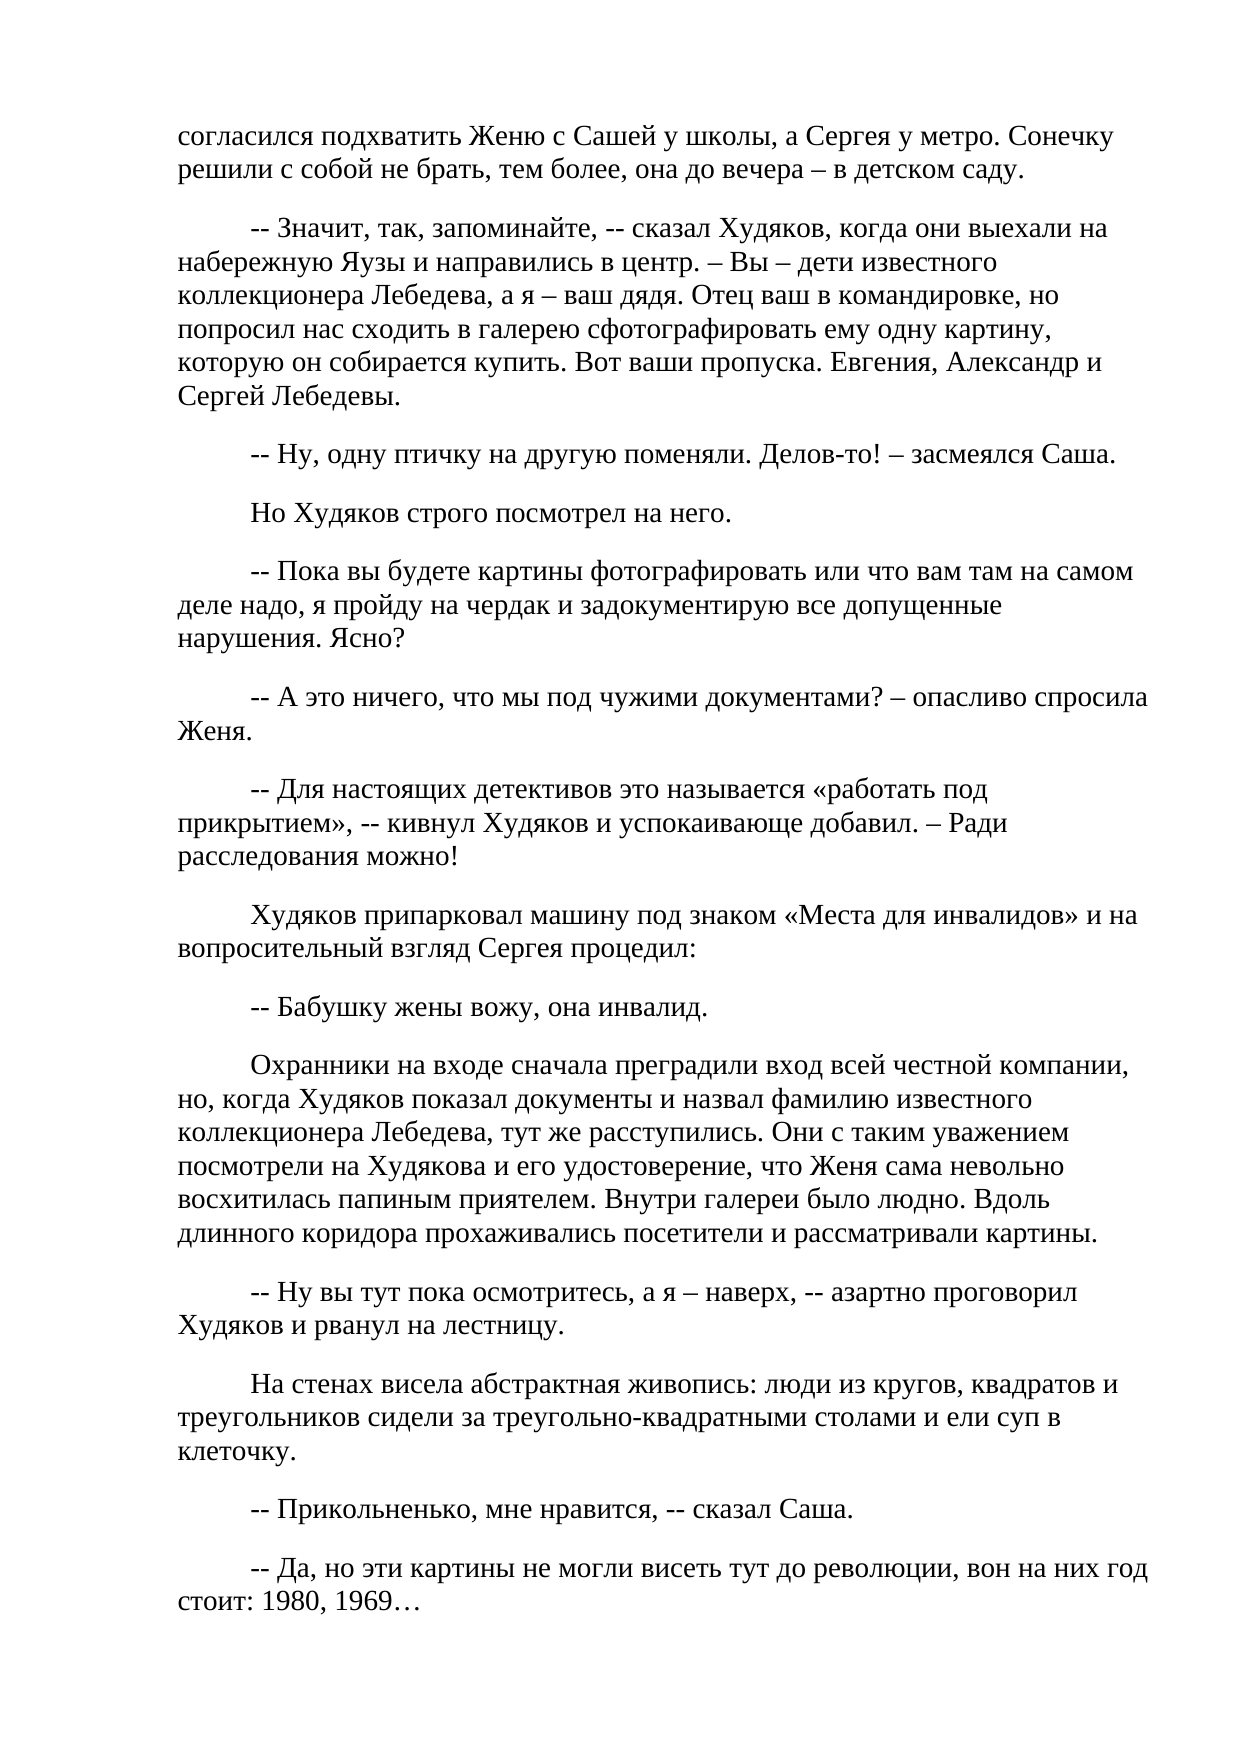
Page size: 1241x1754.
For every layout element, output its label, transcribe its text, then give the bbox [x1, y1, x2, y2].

text -- Значит, так, запоминайте, -- сказал Худяков, когда они выехали на набережную Яузы и направились в центр. – Вы – дети известного коллекционера Лебедева, а я – ваш дядя. Отец ваш в командировке, но попросил нас сходить в галерею сфотографировать ему одну картину, которую он собирается купить. Вот ваши пропуска. Евгения, Александр и Сергей Лебедевы. [177, 210, 1152, 411]
text -- Бабушку жены вожу, она инвалид. [177, 989, 1152, 1022]
text -- Да, но эти картины не могли висеть тут до революции, вон на них год стоит: 1980, 1969… [177, 1550, 1152, 1617]
text -- Ну вы тут пока осмотритесь, а я – наверх, -- азартно проговорил Худяков и рванул на лестницу. [177, 1274, 1152, 1341]
text Охранники на входе сначала преградили вход всей честной компании, но, когда Худяков показал документы и назвал фамилию известного коллекционера Лебедева, тут же расступились. Они с таким уважением посмотрели на Худякова и его удостоверение, что Женя сама невольно восхитилась папиным приятелем. Внутри галереи было людно. Вдоль длинного коридора прохаживались посетители и рассматривали картины. [177, 1047, 1152, 1249]
text -- Пока вы будете картины фотографировать или что вам там на самом деле надо, я пройду на чердак и задокументирую все допущенные нарушения. Ясно? [177, 553, 1152, 654]
text Худяков припарковал машину под знаком «Места для инвалидов» и на вопросительный взгляд Сергея процедил: [177, 897, 1152, 964]
text -- Для настоящих детективов это называется «работать под прикрытием», -- кивнул Худяков и успокаивающе добавил. – Ради расследования можно! [177, 771, 1152, 872]
text На стенах висела абстрактная живопись: люди из кругов, квадратов и треугольников сидели за треугольно-квадратными столами и ели суп в клеточку. [177, 1366, 1152, 1466]
text Но Худяков строго посмотрел на него. [177, 495, 1152, 528]
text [177, 118, 1152, 185]
text -- Ну, одну птичку на другую поменяли. Делов-то! – засмеялся Саша. [177, 436, 1152, 470]
text -- А это ничего, что мы под чужими документами? – опасливо спросила Женя. [177, 679, 1152, 746]
text -- Прикольненько, мне нравится, -- сказал Саша. [177, 1491, 1152, 1525]
